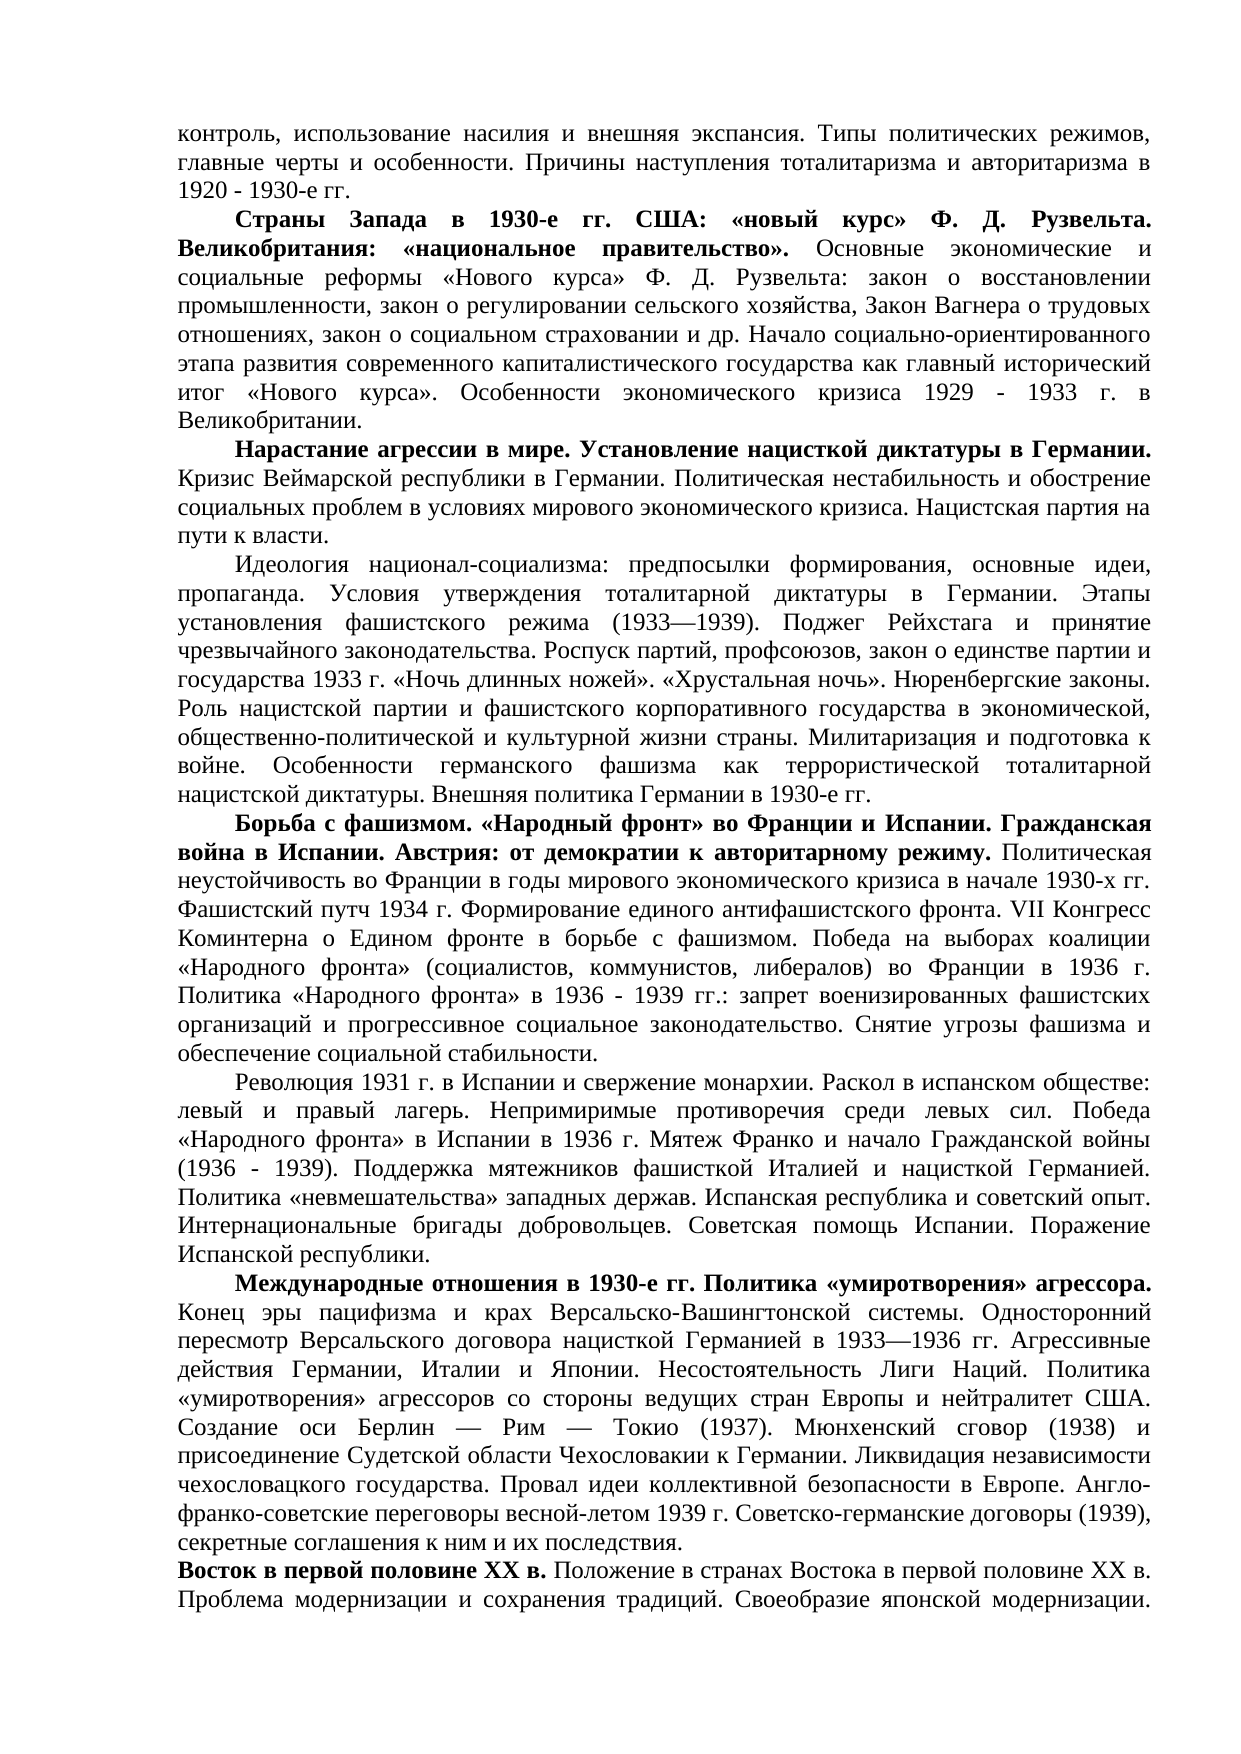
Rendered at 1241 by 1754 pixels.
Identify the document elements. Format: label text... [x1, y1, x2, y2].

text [177, 1556, 1152, 1613]
text Идеология национал-социализма: предпосылки формирования, основные идеи, пропаганда. Условия утверждения тоталитарной диктатуры в Германии. Этапы установления фашистского режима (1933—1939). Поджег Рейхстага и принятие чрезвычайного законодательства. Роспуск партий, профсоюзов, закон о единстве партии и государства 1933 г. «Ночь длинных ножей». «Хрустальная ночь». Нюренбергские законы. Роль нацистской партии и фашистского корпоративного государства в экономической, общественно-политической и культурной жизни страны. Милитаризация и подготовка к войне. Особенности германского фашизма как террористической тоталитарной нацистской диктатуры. Внешняя политика Германии в 1930-е гг. [177, 549, 1152, 808]
text Борьба с фашизмом. «Народный фронт» во Франции и Испании. Гражданская война в Испании. Австрия: от демократии к авторитарному режиму. Политическая неустойчивость во Франции в годы мирового экономического кризиса в начале 1930-х гг. Фашистский путч 1934 г. Формирование единого антифашистского фронта. VII Конгресс Коминтерна о Едином фронте в борьбе с фашизмом. Победа на выборах коалиции «Народного фронта» (социалистов, коммунистов, либералов) во Франции в 1936 г. Политика «Народного фронта» в 1936 - 1939 гг.: запрет военизированных фашистских организаций и прогрессивное социальное законодательство. Снятие угрозы фашизма и обеспечение социальной стабильности. [177, 808, 1152, 1067]
text Международные отношения в 1930-е гг. Политика «умиротворения» агрессора. Конец эры пацифизма и крах Версальско-Вашингтонской системы. Односторонний пересмотр Версальского договора нацисткой Германией в 1933—1936 гг. Агрессивные действия Германии, Италии и Японии. Несостоятельность Лиги Наций. Политика «умиротворения» агрессоров со стороны ведущих стран Европы и нейтралитет США. Создание оси Берлин — Рим — Токио (1937). Мюнхенский сговор (1938) и присоединение Судетской области Чехословакии к Германии. Ликвидация независимости чехословацкого государства. Провал идеи коллективной безопасности в Европе. Англо-франко-советские переговоры весной-летом 1939 г. Советско-германские договоры (1939), секретные соглашения к ним и их последствия. [177, 1268, 1152, 1556]
text Нарастание агрессии в мире. Установление нацисткой диктатуры в Германии. Кризис Веймарской республики в Германии. Политическая нестабильность и обострение социальных проблем в условиях мирового экономического кризиса. Нацистская партия на пути к власти. [177, 434, 1152, 549]
text Страны Запада в 1930-е гг. США: «новый курс» Ф. Д. Рузвельта. Великобритания: «национальное правительство». Основные экономические и социальные реформы «Нового курса» Ф. Д. Рузвельта: закон о восстановлении промышленности, закон о регулировании сельского хозяйства, Закон Вагнера о трудовых отношениях, закон о социальном страховании и др. Начало социально-ориентированного этапа развития современного капиталистического государства как главный исторический итог «Нового курса». Особенности экономического кризиса 1929 - 1933 г. в Великобритании. [177, 204, 1152, 434]
text Революция 1931 г. в Испании и свержение монархии. Раскол в испанском обществе: левый и правый лагерь. Непримиримые противоречия среди левых сил. Победа «Народного фронта» в Испании в 1936 г. Мятеж Франко и начало Гражданской войны (1936 - 1939). Поддержка мятежников фашисткой Италией и нацисткой Германией. Политика «невмешательства» западных держав. Испанская республика и советский опыт. Интернациональные бригады добровольцев. Советская помощь Испании. Поражение Испанской республики. [177, 1067, 1152, 1268]
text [177, 118, 1152, 204]
